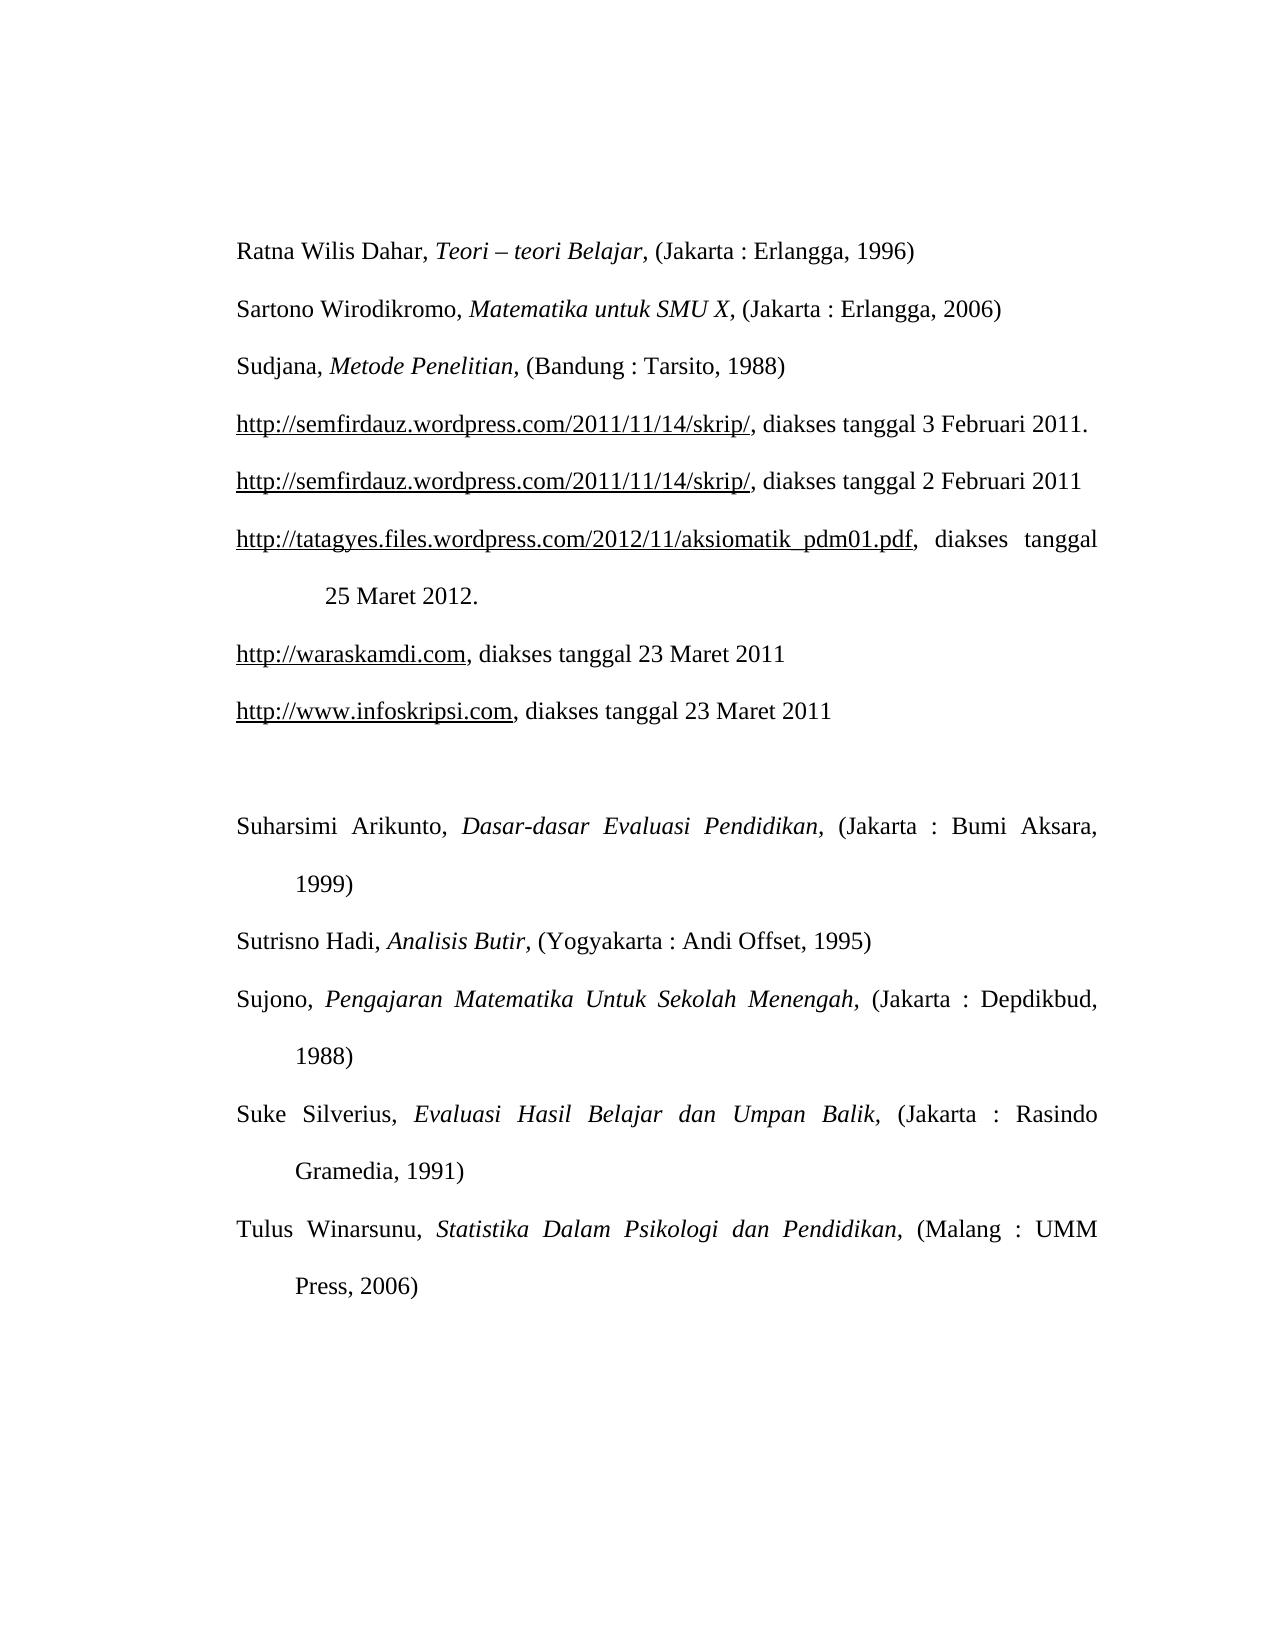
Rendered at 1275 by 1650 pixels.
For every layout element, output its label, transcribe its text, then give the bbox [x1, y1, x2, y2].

text http://waraskamdi.com, diakses tanggal 23 Maret 2011 [236, 639, 1098, 667]
text Sudjana, Metode Penelitian, (Bandung : Tarsito, 1988) [236, 351, 1098, 380]
text Tulus Winarsunu, Statistika Dalam Psikologi dan Pendidikan, (Malang : UMM Press, 2006) [236, 1214, 1098, 1300]
text http://tatagyes.files.wordpress.com/2012/11/aksiomatik_pdm01.pdf, diakses tanggal 25 Maret 2012. [236, 524, 1098, 610]
text http://semfirdauz.wordpress.com/2011/11/14/skrip/, diakses tanggal 2 Februari 2011 [236, 466, 1098, 495]
text Sartono Wirodikromo, Matematika untuk SMU X, (Jakarta : Erlangga, 2006) [236, 294, 1098, 322]
text http://www.infoskripsi.com, diakses tanggal 23 Maret 2011 [236, 696, 1098, 725]
text Suke Silverius, Evaluasi Hasil Belajar dan Umpan Balik, (Jakarta : Rasindo Gramedia, 1991) [236, 1099, 1098, 1185]
text Sujono, Pengajaran Matematika Untuk Sekolah Menengah, (Jakarta : Depdikbud, 1988) [236, 984, 1098, 1070]
text Sutrisno Hadi, Analisis Butir, (Yogyakarta : Andi Offset, 1995) [236, 926, 1098, 955]
text Suharsimi Arikunto, Dasar-dasar Evaluasi Pendidikan, (Jakarta : Bumi Aksara, 1999) [236, 811, 1098, 897]
text http://semfirdauz.wordpress.com/2011/11/14/skrip/, diakses tanggal 3 Februari 2011. [236, 409, 1098, 437]
text Ratna Wilis Dahar, Teori – teori Belajar, (Jakarta : Erlangga, 1996) [236, 236, 1098, 265]
